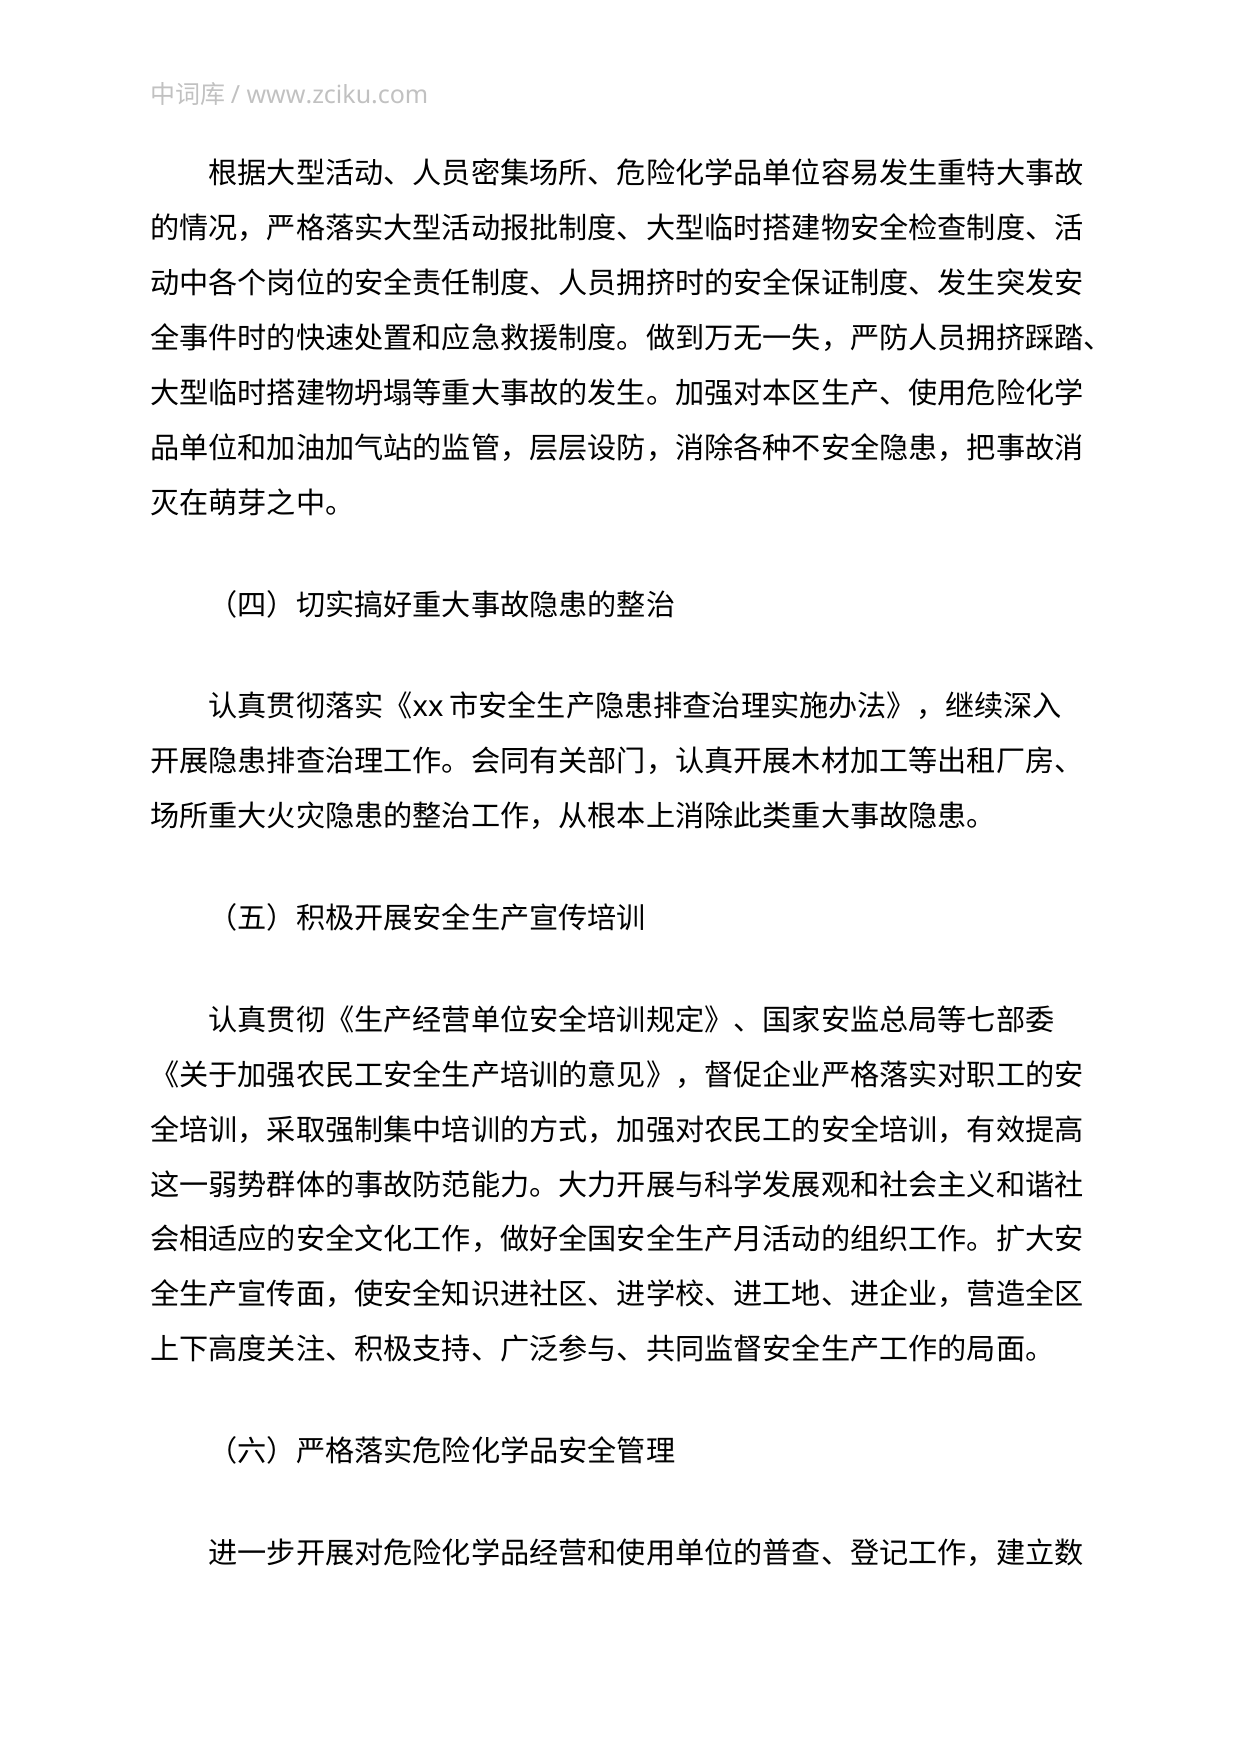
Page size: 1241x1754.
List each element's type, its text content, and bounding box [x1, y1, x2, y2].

text （六）严格落实危险化学品安全管理 [150, 1427, 1090, 1470]
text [150, 1529, 1090, 1572]
text （四）切实搞好重大事故隐患的整治 [150, 581, 1090, 623]
text 认真贯彻落实《xx市安全生产隐患排查治理实施办法》，继续深入开展隐患排查治理工作。会同有关部门，认真开展木材加工等出租厂房、场所重大火灾隐患的整治工作，从根本上消除此类重大事故隐患。 [150, 683, 1090, 835]
text 认真贯彻《生产经营单位安全培训规定》、国家安监总局等七部委《关于加强农民工安全生产培训的意见》，督促企业严格落实对职工的安全培训，采取强制集中培训的方式，加强对农民工的安全培训，有效提高这一弱势群体的事故防范能力。大力开展与科学发展观和社会主义和谐社会相适应的安全文化工作，做好全国安全生产月活动的组织工作。扩大安全生产宣传面，使安全知识进社区、进学校、进工地、进企业，营造全区上下高度关注、积极支持、广泛参与、共同监督安全生产工作的局面。 [150, 996, 1090, 1368]
text （五）积极开展安全生产宣传培训 [150, 894, 1090, 937]
text 根据大型活动、人员密集场所、危险化学品单位容易发生重特大事故的情况，严格落实大型活动报批制度、大型临时搭建物安全检查制度、活动中各个岗位的安全责任制度、人员拥挤时的安全保证制度、发生突发安全事件时的快速处置和应急救援制度。做到万无一失，严防人员拥挤踩踏、大型临时搭建物坍塌等重大事故的发生。加强对本区生产、使用危险化学品单位和加油加气站的监管，层层设防，消除各种不安全隐患，把事故消灭在萌芽之中。 [150, 150, 1090, 522]
